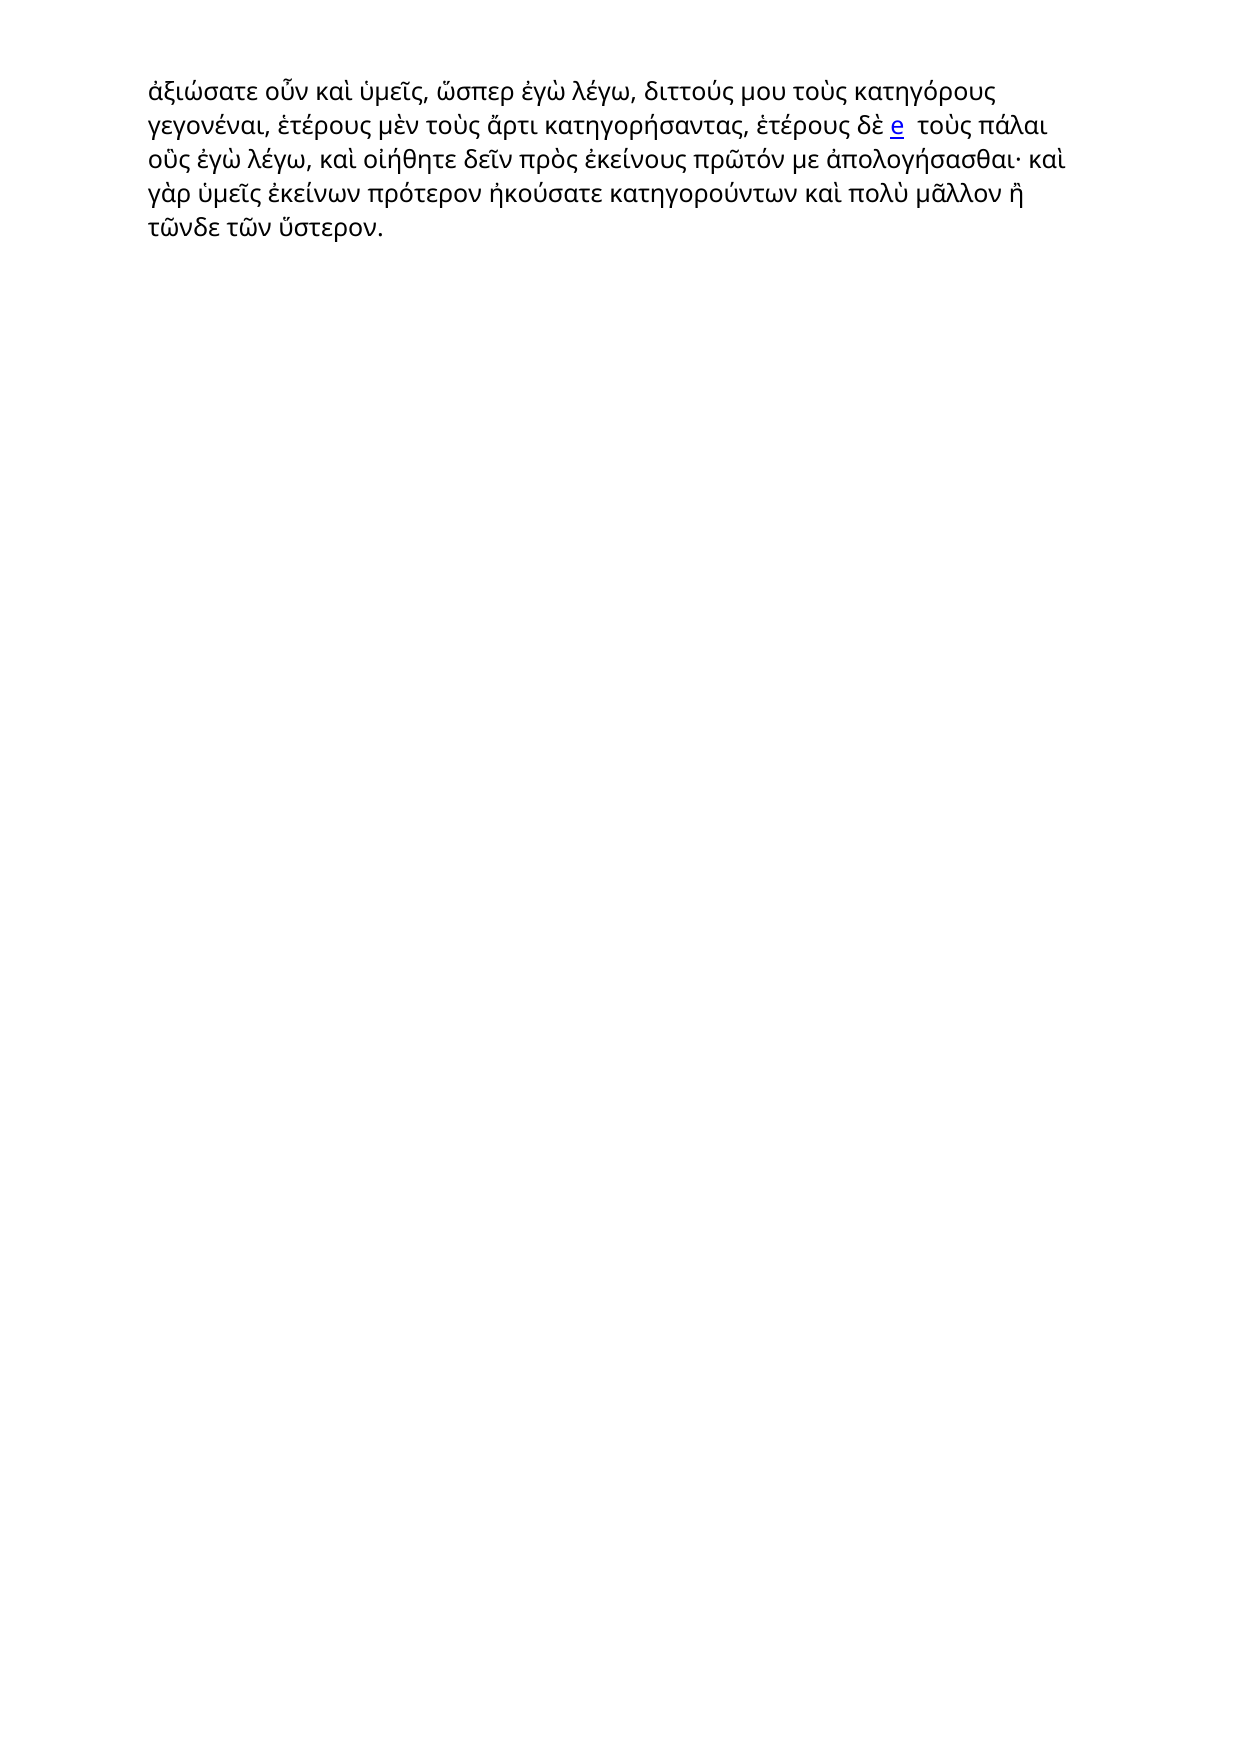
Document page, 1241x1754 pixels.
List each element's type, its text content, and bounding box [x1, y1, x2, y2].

text ἀξιώσατε οὖν καὶ ὑμεῖς, ὥσπερ ἐγὼ λέγω, διττούς μου τοὺς κατηγόρους γεγονέναι, ἑτέρους μὲν τοὺς ἄρτι κατηγορήσαντας, ἑτέρους δὲ e τοὺς πάλαι οὓς ἐγὼ λέγω, καὶ οἰήθητε δεῖν πρὸς ἐκείνους πρῶτόν με ἀπολογήσασθαι· καὶ γὰρ ὑμεῖς ἐκείνων πρότερον ἠκούσατε κατηγορούντων καὶ πολὺ μᾶλλον ἢ τῶνδε τῶν ὕστερον. [148, 74, 1093, 244]
